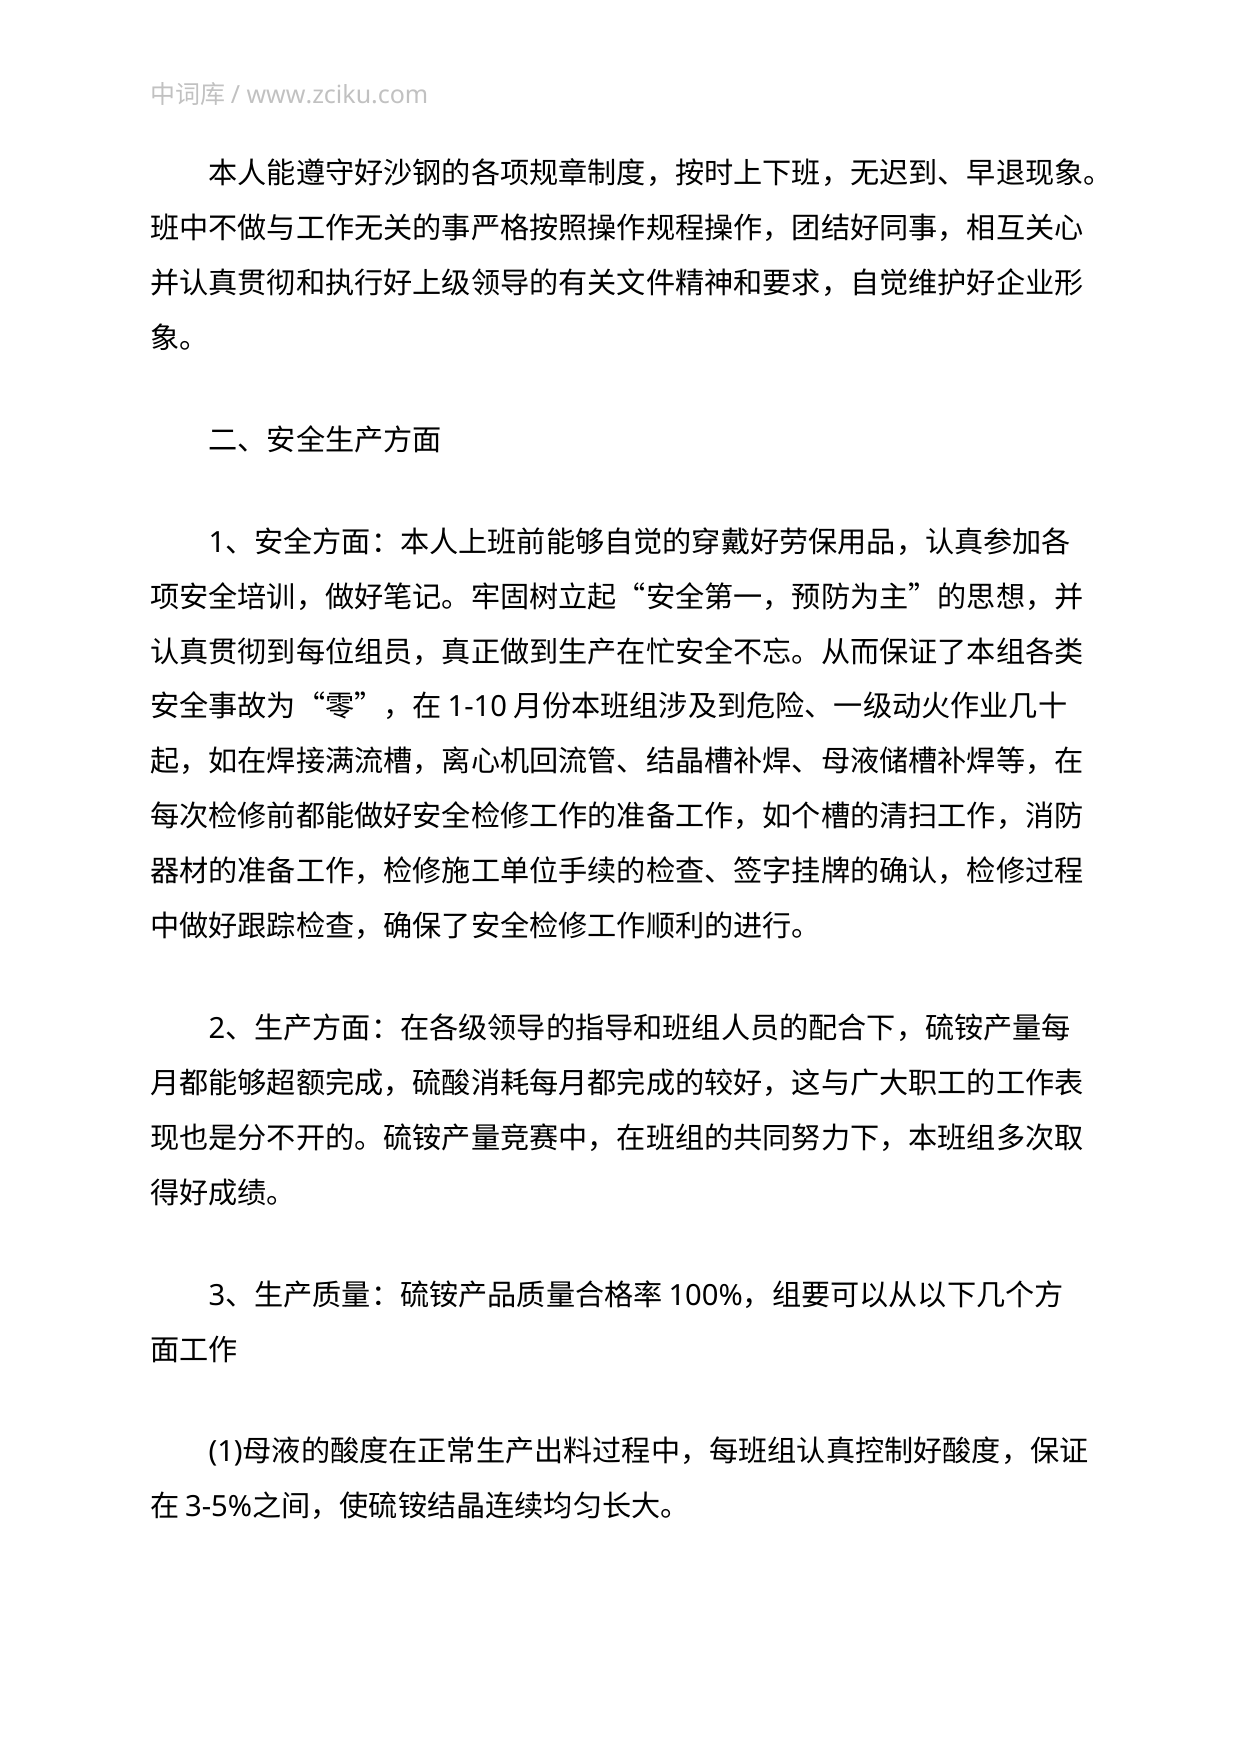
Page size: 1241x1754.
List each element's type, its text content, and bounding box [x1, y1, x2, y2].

text 2、生产方面：在各级领导的指导和班组人员的配合下，硫铵产量每月都能够超额完成，硫酸消耗每月都完成的较好，这与广大职工的工作表现也是分不开的。硫铵产量竞赛中，在班组的共同努力下，本班组多次取得好成绩。 [150, 1004, 1090, 1212]
text (1)母液的酸度在正常生产出料过程中，每班组认真控制好酸度，保证在3-5%之间，使硫铵结晶连续均匀长大。 [150, 1428, 1090, 1525]
text 二、安全生产方面 [150, 416, 1090, 459]
text 本人能遵守好沙钢的各项规章制度，按时上下班，无迟到、早退现象。班中不做与工作无关的事严格按照操作规程操作，团结好同事，相互关心并认真贯彻和执行好上级领导的有关文件精神和要求，自觉维护好企业形象。 [150, 150, 1090, 357]
text 1、安全方面：本人上班前能够自觉的穿戴好劳保用品，认真参加各项安全培训，做好笔记。牢固树立起“安全第一，预防为主”的思想，并认真贯彻到每位组员，真正做到生产在忙安全不忘。从而保证了本组各类安全事故为“零”，在1-10月份本班组涉及到危险、一级动火作业几十起，如在焊接满流槽，离心机回流管、结晶槽补焊、母液储槽补焊等，在每次检修前都能做好安全检修工作的准备工作，如个槽的清扫工作，消防器材的准备工作，检修施工单位手续的检查、签字挂牌的确认，检修过程中做好跟踪检查，确保了安全检修工作顺利的进行。 [150, 518, 1090, 945]
text 3、生产质量：硫铵产品质量合格率100%，组要可以从以下几个方面工作 [150, 1271, 1090, 1368]
